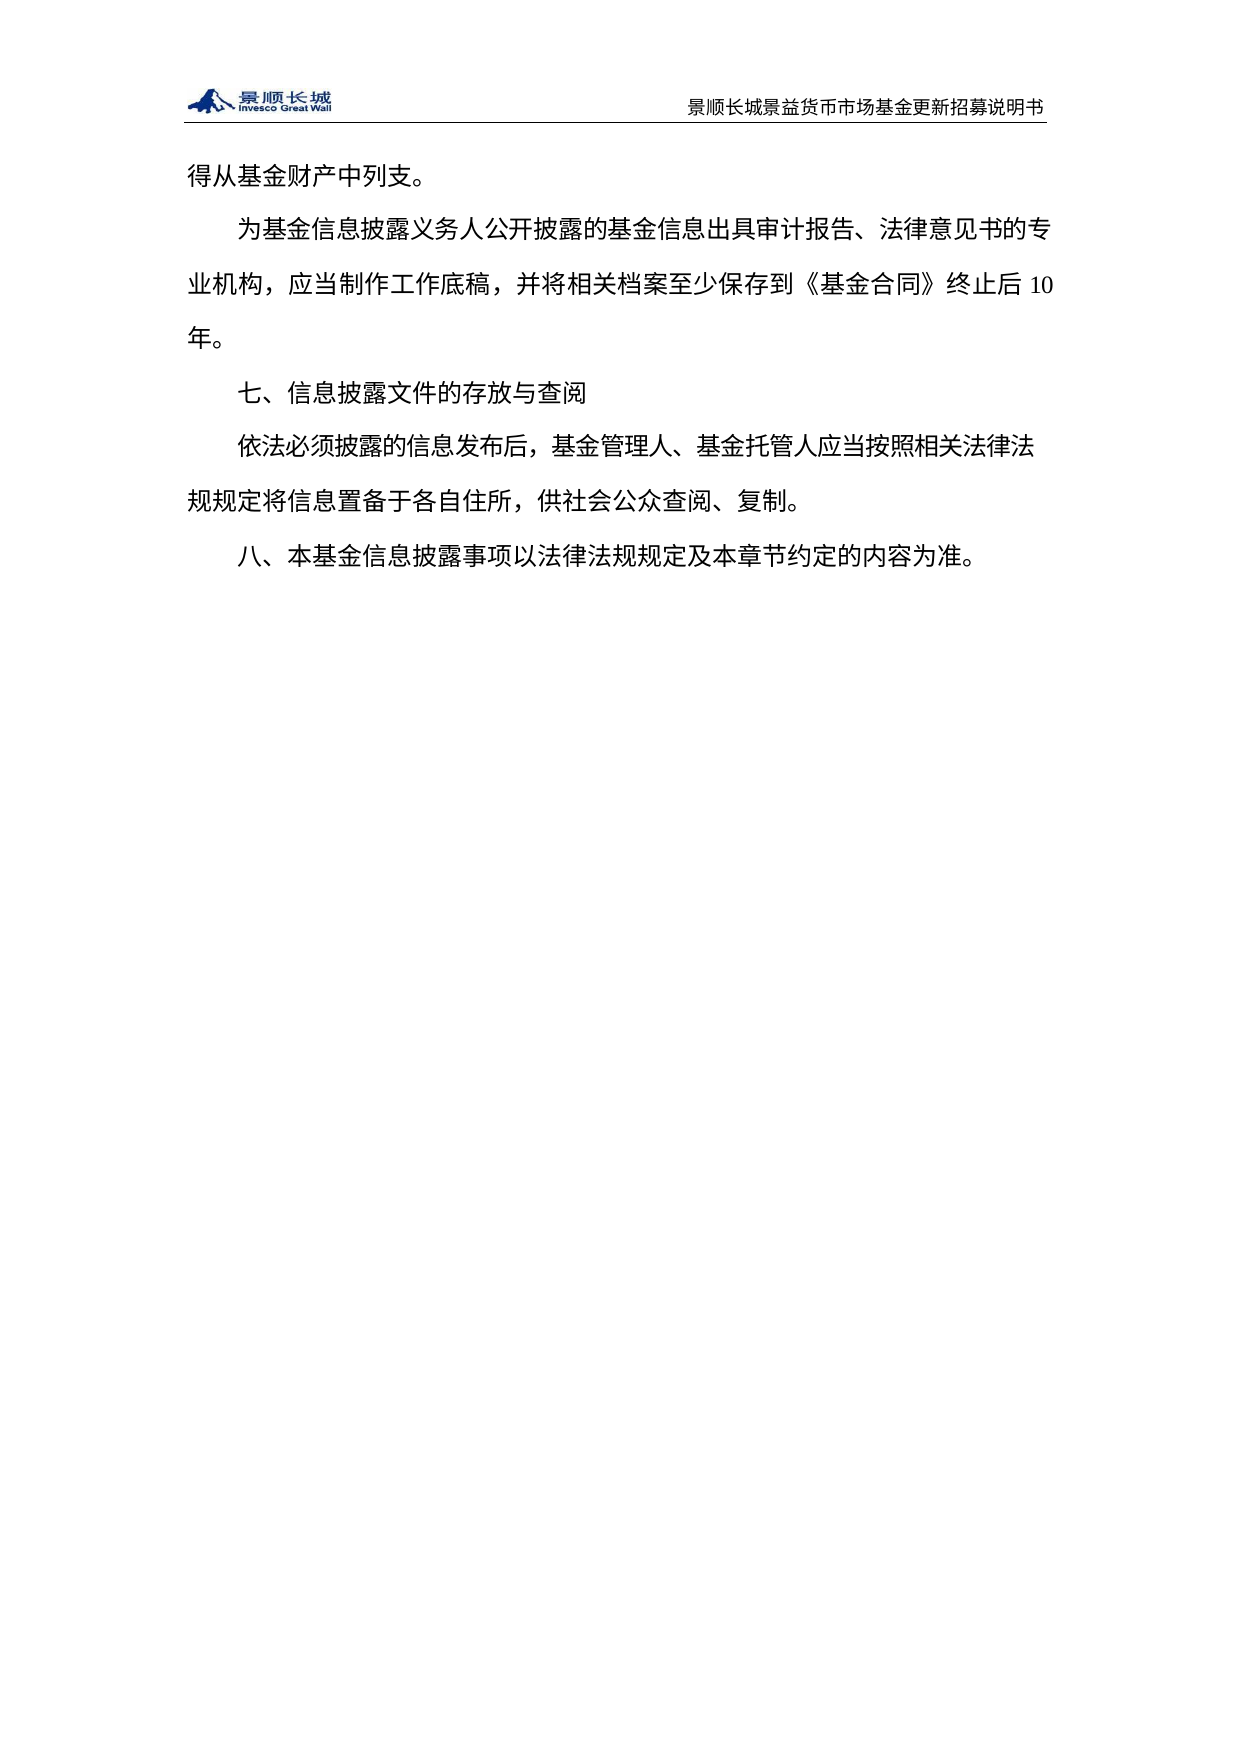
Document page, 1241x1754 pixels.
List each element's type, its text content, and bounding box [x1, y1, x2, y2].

text 得从基金财产中列支。 [187, 157, 1194, 193]
picture [187, 88, 332, 114]
text 七、信息披露文件的存放与查阅 [237, 374, 1194, 410]
text 八、本基金信息披露事项以法律法规规定及本章节约定的内容为准。 [237, 536, 1194, 572]
text 为基金信息披露义务人公开披露的基金信息出具审计报告、法律意见书的专业机构，应当制作工作底稿，并将相关档案至少保存到《基金合同》终止后 10 年。 [187, 209, 1053, 355]
text 依法必须披露的信息发布后，基金管理人、基金托管人应当按照相关法律法规规定将信息置备于各自住所，供社会公众查阅、复制。 [187, 427, 1053, 518]
